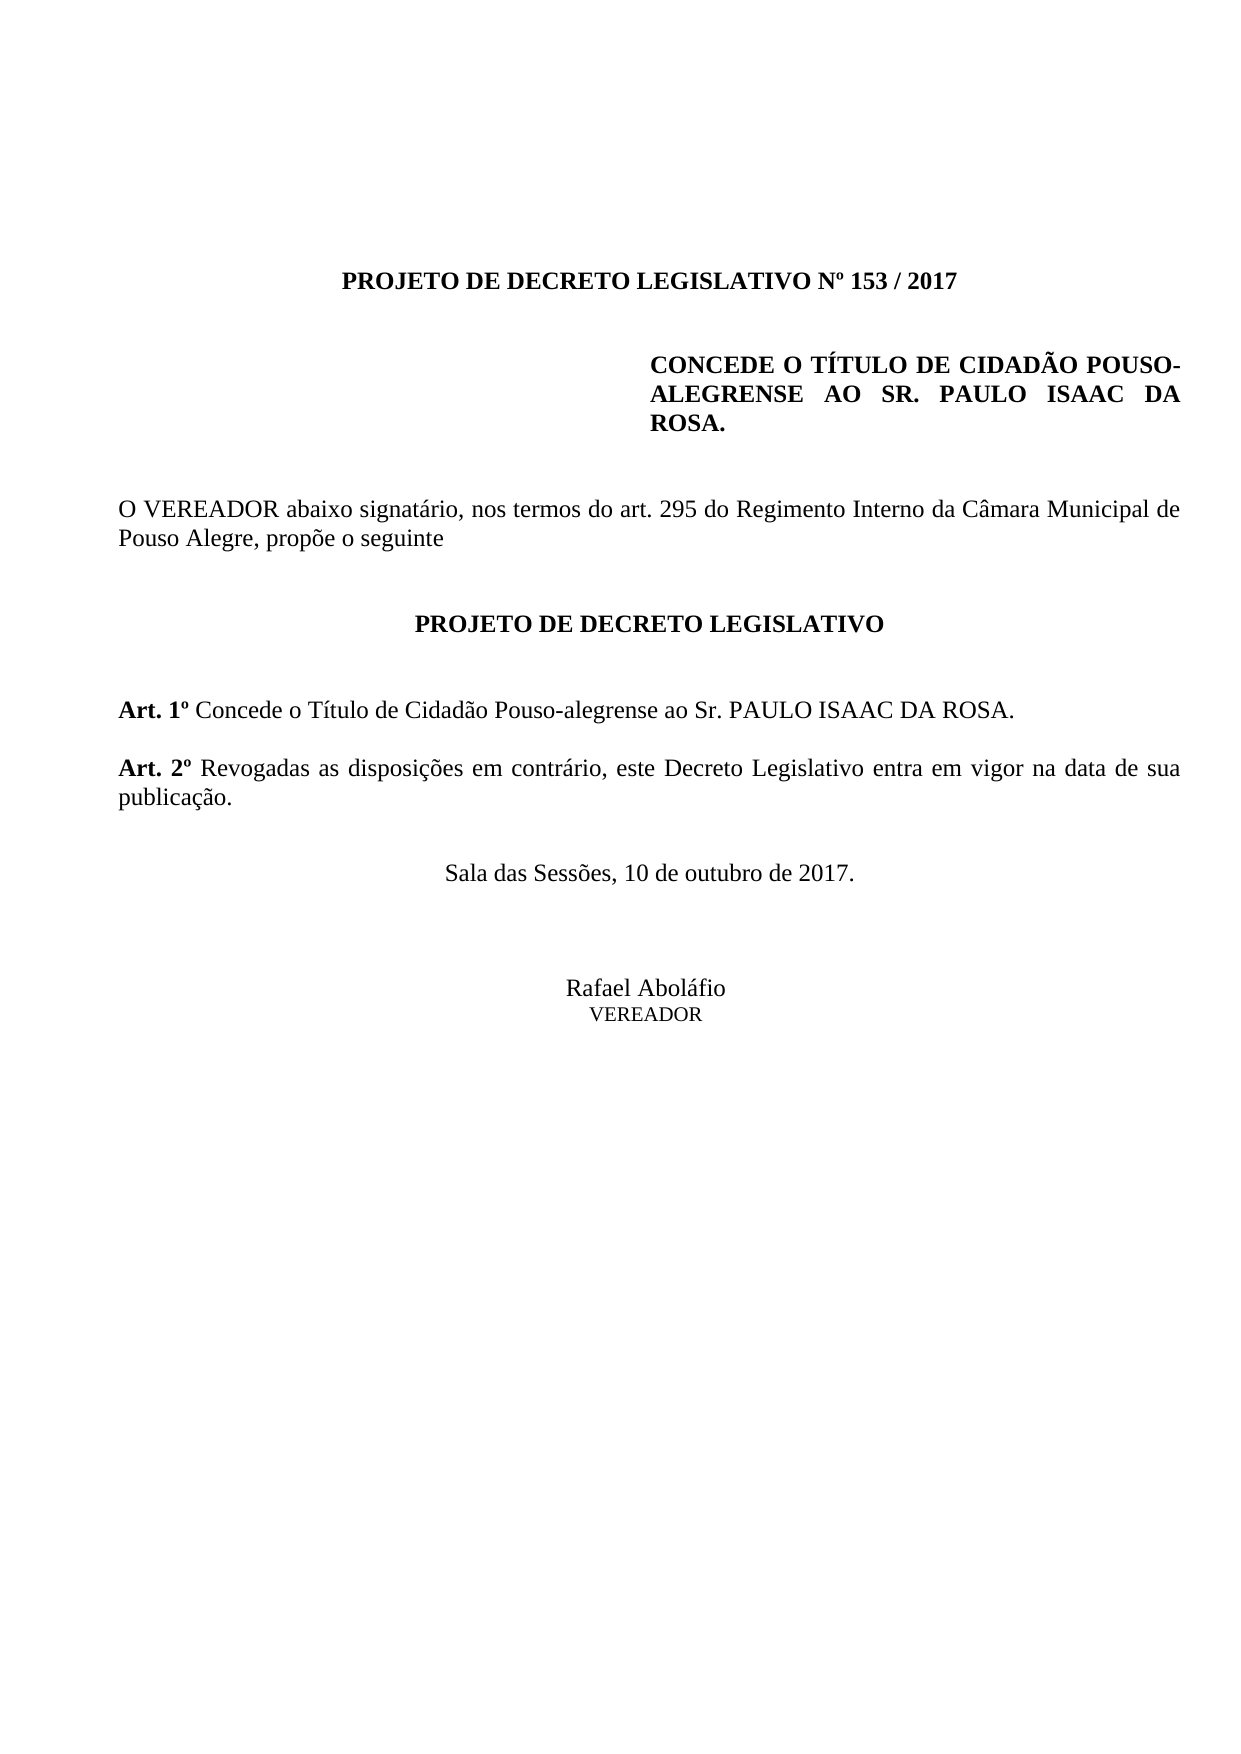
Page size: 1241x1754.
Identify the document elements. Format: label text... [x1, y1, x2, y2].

text Art. 2º Revogadas as disposições em contrário, este Decreto Legislativo entra em vigor na data de sua publicação. [118, 753, 1181, 811]
text Art. 1º Concede o Título de Cidadão Pouso-alegrense ao Sr. PAULO ISAAC DA ROSA. [118, 696, 1181, 724]
text PROJETO DE DECRETO LEGISLATIVO Nº 153 / 2017 [118, 266, 1181, 294]
text CONCEDE O TÍTULO DE CIDADÃO POUSO-ALEGRENSE AO SR. PAULO ISAAC DA ROSA. [650, 351, 1181, 437]
table_header Rafael Aboláfio [107, 974, 1184, 1002]
text O VEREADOR abaixo signatário, nos termos do art. 295 do Regimento Interno da Câmara Municipal de Pouso Alegre, propõe o seguinte [118, 494, 1181, 552]
text PROJETO DE DECRETO LEGISLATIVO [118, 609, 1181, 638]
table_cell VEREADOR [107, 1002, 1184, 1026]
text Sala das Sessões, 10 de outubro de 2017. [118, 858, 1181, 887]
